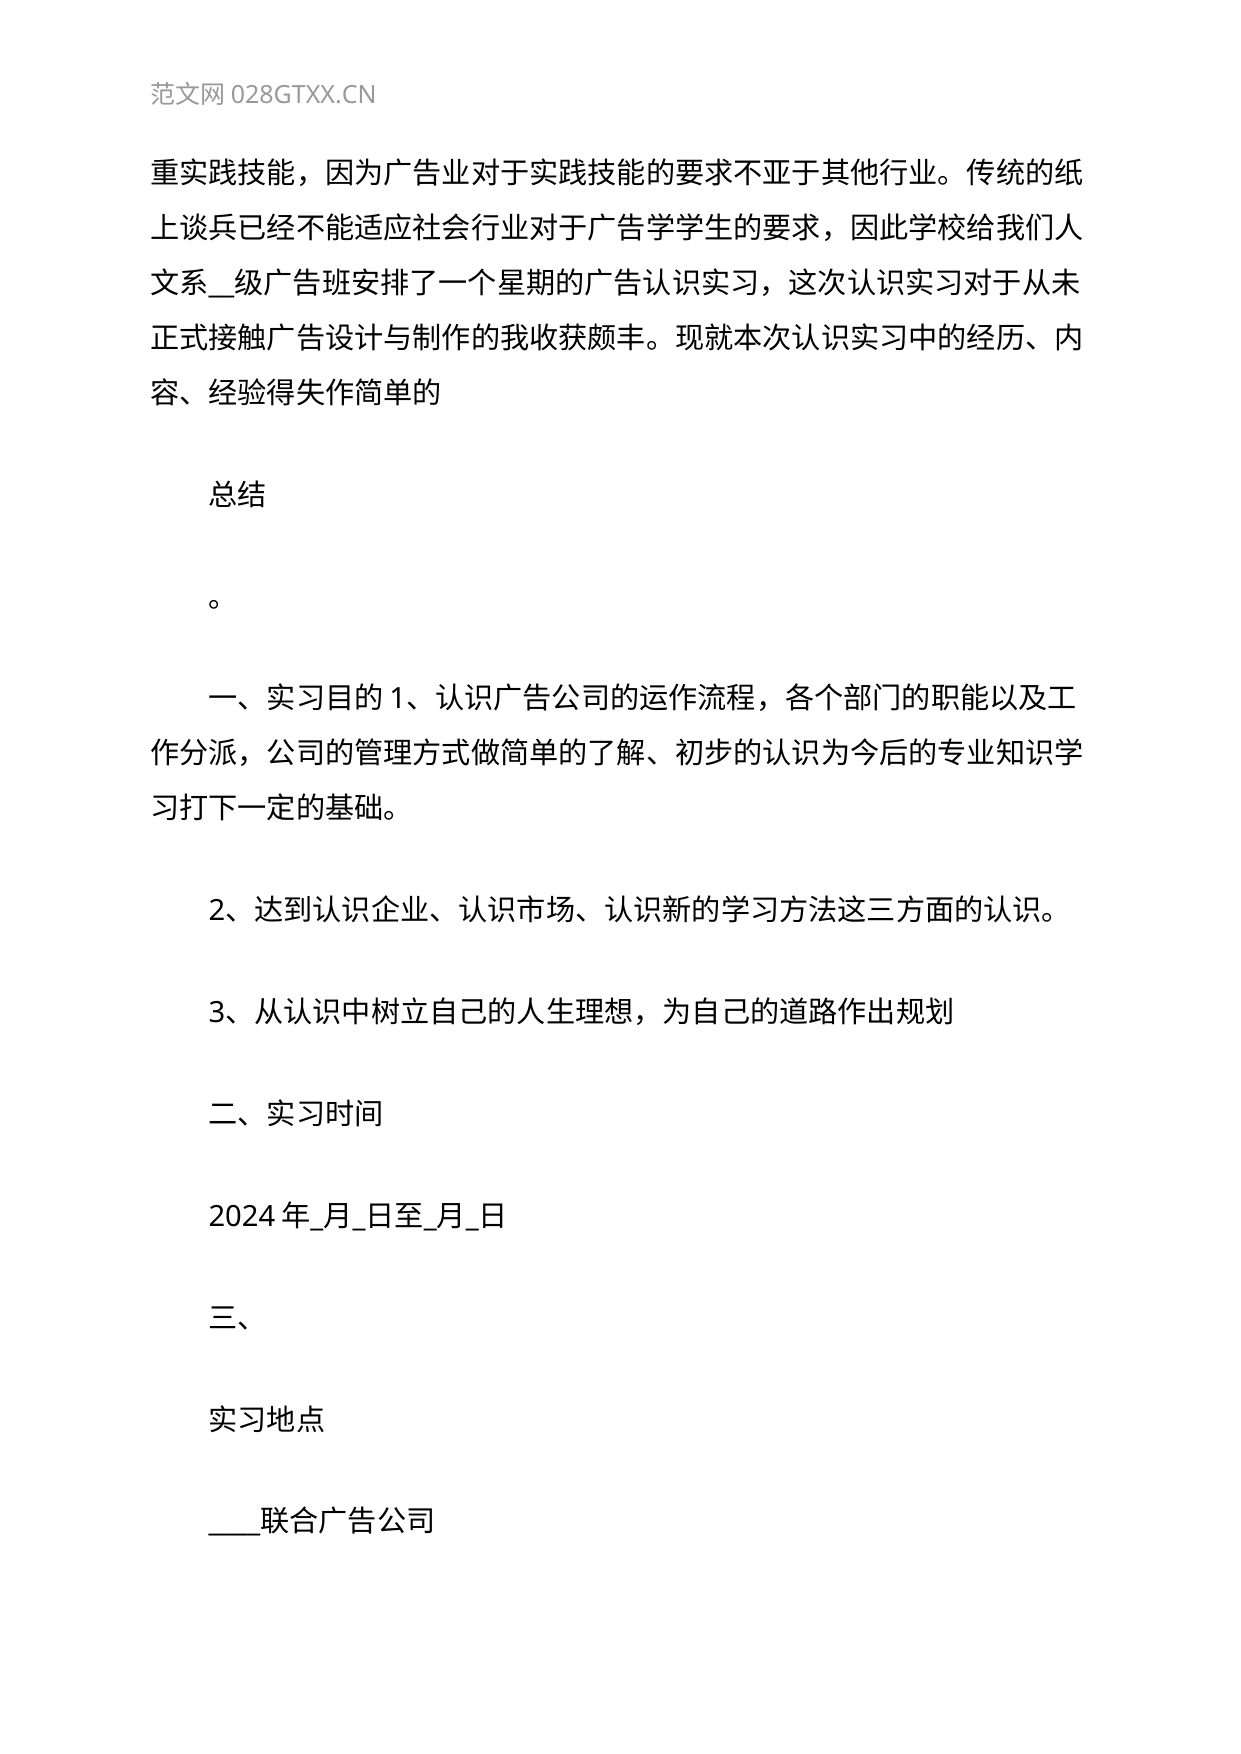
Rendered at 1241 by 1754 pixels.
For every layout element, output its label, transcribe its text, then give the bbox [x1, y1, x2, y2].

text 3、从认识中树立自己的人生理想，为自己的道路作出规划 [150, 989, 1090, 1031]
text 实习地点 [150, 1396, 1090, 1438]
text 2、达到认识企业、认识市场、认识新的学习方法这三方面的认识。 [150, 887, 1090, 929]
text 三、 [150, 1294, 1090, 1337]
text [150, 150, 1090, 412]
text 总结 [150, 471, 1090, 514]
text 。 [150, 573, 1090, 616]
text 2024年_月_日至_月_日 [150, 1192, 1090, 1235]
text 二、实习时间 [150, 1091, 1090, 1133]
text 一、实习目的1、认识广告公司的运作流程，各个部门的职能以及工作分派，公司的管理方式做简单的了解、初步的认识为今后的专业知识学习打下一定的基础。 [150, 675, 1090, 827]
text ____联合广告公司 [150, 1498, 1090, 1540]
